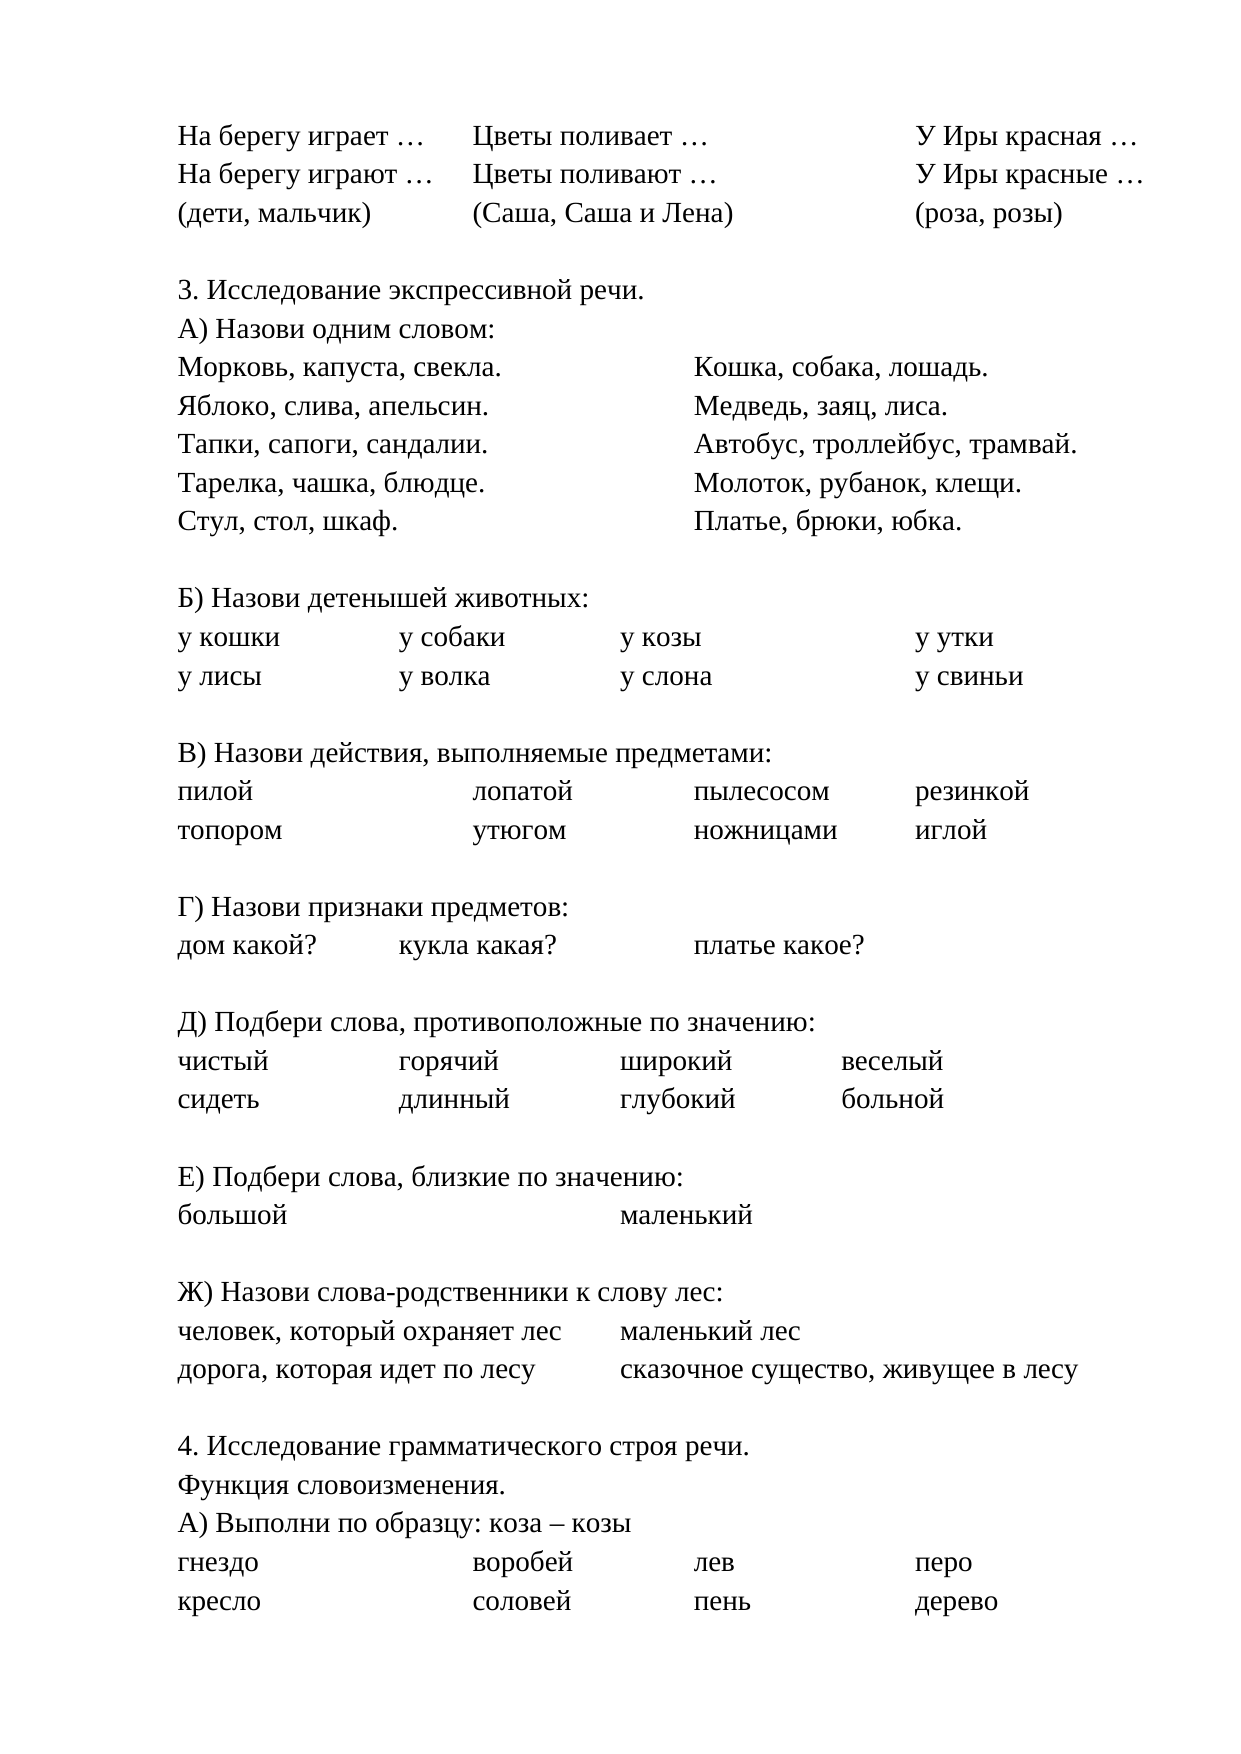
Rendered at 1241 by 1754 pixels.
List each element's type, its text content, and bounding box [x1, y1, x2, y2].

text 4. Исследование грамматического строя речи. [177, 1428, 1152, 1462]
text Тарелка, чашка, блюдце. Молоток, рубанок, клещи. [177, 465, 1152, 498]
text Б) Назови детенышей животных: [177, 581, 1152, 614]
text Яблоко, слива, апельсин. Медведь, заяц, лиса. [177, 388, 1152, 421]
text (дети, мальчик) (Саша, Саша и Лена) (роза, розы) [177, 195, 1152, 229]
text В) Назови действия, выполняемые предметами: [177, 735, 1152, 768]
text А) Выполни по образцу: коза – козы [177, 1506, 1152, 1539]
text чистый горячий широкий веселый [177, 1043, 1152, 1077]
text большой маленький [177, 1197, 1152, 1231]
text кресло соловей пень дерево [177, 1583, 1152, 1616]
text Е) Подбери слова, близкие по значению: [177, 1159, 1152, 1192]
text 3. Исследование экспрессивной речи. [177, 272, 1152, 306]
text дорога, которая идет по лесу сказочное существо, живущее в лесу [177, 1351, 1152, 1385]
text Стул, стол, шкаф. Платье, брюки, юбка. [177, 503, 1152, 537]
text Д) Подбери слова, противоположные по значению: [177, 1004, 1152, 1038]
text На берегу играет … Цветы поливает … У Иры красная … [177, 118, 1152, 152]
text На берегу играют … Цветы поливают … У Иры красные … [177, 157, 1152, 190]
text сидеть длинный глубокий больной [177, 1082, 1152, 1115]
text Функция словоизменения. [177, 1467, 1152, 1501]
text Морковь, капуста, свекла. Кошка, собака, лошадь. [177, 349, 1152, 383]
text Тапки, сапоги, сандалии. Автобус, троллейбус, трамвай. [177, 426, 1152, 460]
text Ж) Назови слова-родственники к слову лес: [177, 1274, 1152, 1308]
text пилой лопатой пылесосом резинкой [177, 773, 1152, 807]
text дом какой? кукла какая? платье какое? [177, 927, 1152, 961]
text Г) Назови признаки предметов: [177, 889, 1152, 922]
text у лисы у волка у слона у свиньи [177, 658, 1152, 691]
text гнездо воробей лев перо [177, 1544, 1152, 1578]
text топором утюгом ножницами иглой [177, 812, 1152, 845]
text человек, который охраняет лес маленький лес [177, 1313, 1152, 1346]
text А) Назови одним словом: [177, 311, 1152, 344]
text у кошки у собаки у козы у утки [177, 619, 1152, 653]
